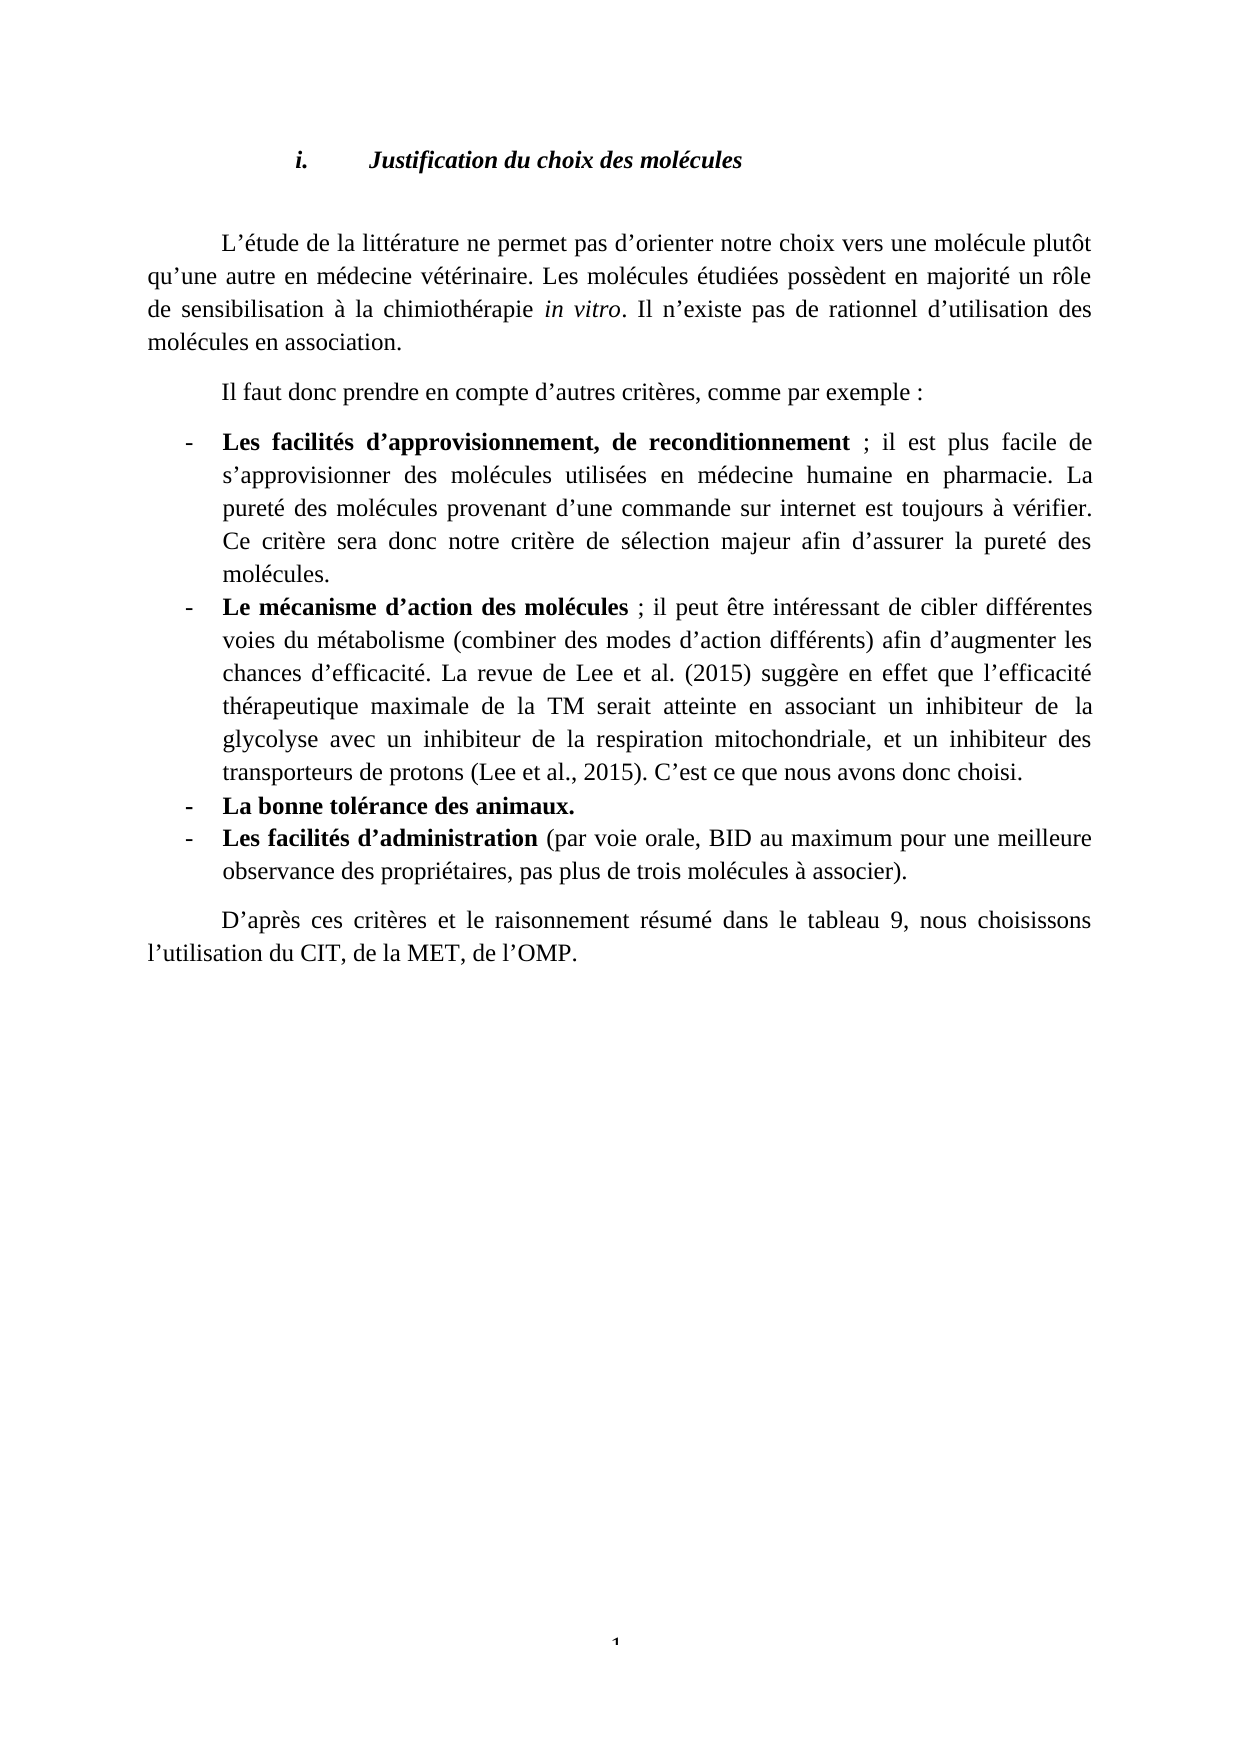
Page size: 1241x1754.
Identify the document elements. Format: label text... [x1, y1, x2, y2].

list Les facilités d’administration (par voie orale, BID au maximum pour une meilleure observance des propriétaires, pas plus de trois molécules à associer). [185, 823, 1092, 884]
text L’étude de la littérature ne permet pas d’orienter notre choix vers une molécule plutôt qu’une autre en médecine vétérinaire. Les molécules étudiées possèdent en majorité un rôle de sensibilisation à la chimiothérapie in vitro. Il n’existe pas de rationnel d’utilisation des molécules en association. [147, 228, 1093, 356]
text Il faut donc prendre en compte d’autres critères, comme par exemple : [221, 377, 1105, 406]
list Les facilités d’approvisionnement, de reconditionnement ; il est plus facile de s’approvisionner des molécules utilisées en médecine humaine en pharmacie. La pureté des molécules provenant d’une commande sur internet est toujours à vérifier. Ce critère sera donc notre critère de sélection majeur afin d’assurer la pureté des molécules. [185, 427, 1093, 588]
list La bonne tolérance des animaux. [185, 791, 1105, 819]
list Le mécanisme d’action des molécules ; il peut être intéressant de cibler différentes voies du métabolisme (combiner des modes d’action différents) afin d’augmenter les chances d’efficacité. La revue de Lee et al. (2015) suggère en effet que l’efficacité thérapeutique maximale de la TM serait atteinte en associant un inhibiteur de la glycolyse avec un inhibiteur de la respiration mitochondriale, et un inhibiteur des transporteurs de protons (Lee et al., 2015). C’est ce que nous avons donc choisi. [185, 592, 1093, 786]
subtitle Justification du choix des molécules [295, 146, 1105, 174]
text D’après ces critères et le raisonnement résumé dans le tableau 9, nous choisissons l’utilisation du CIT, de la MET, de l’OMP. [147, 906, 1093, 967]
